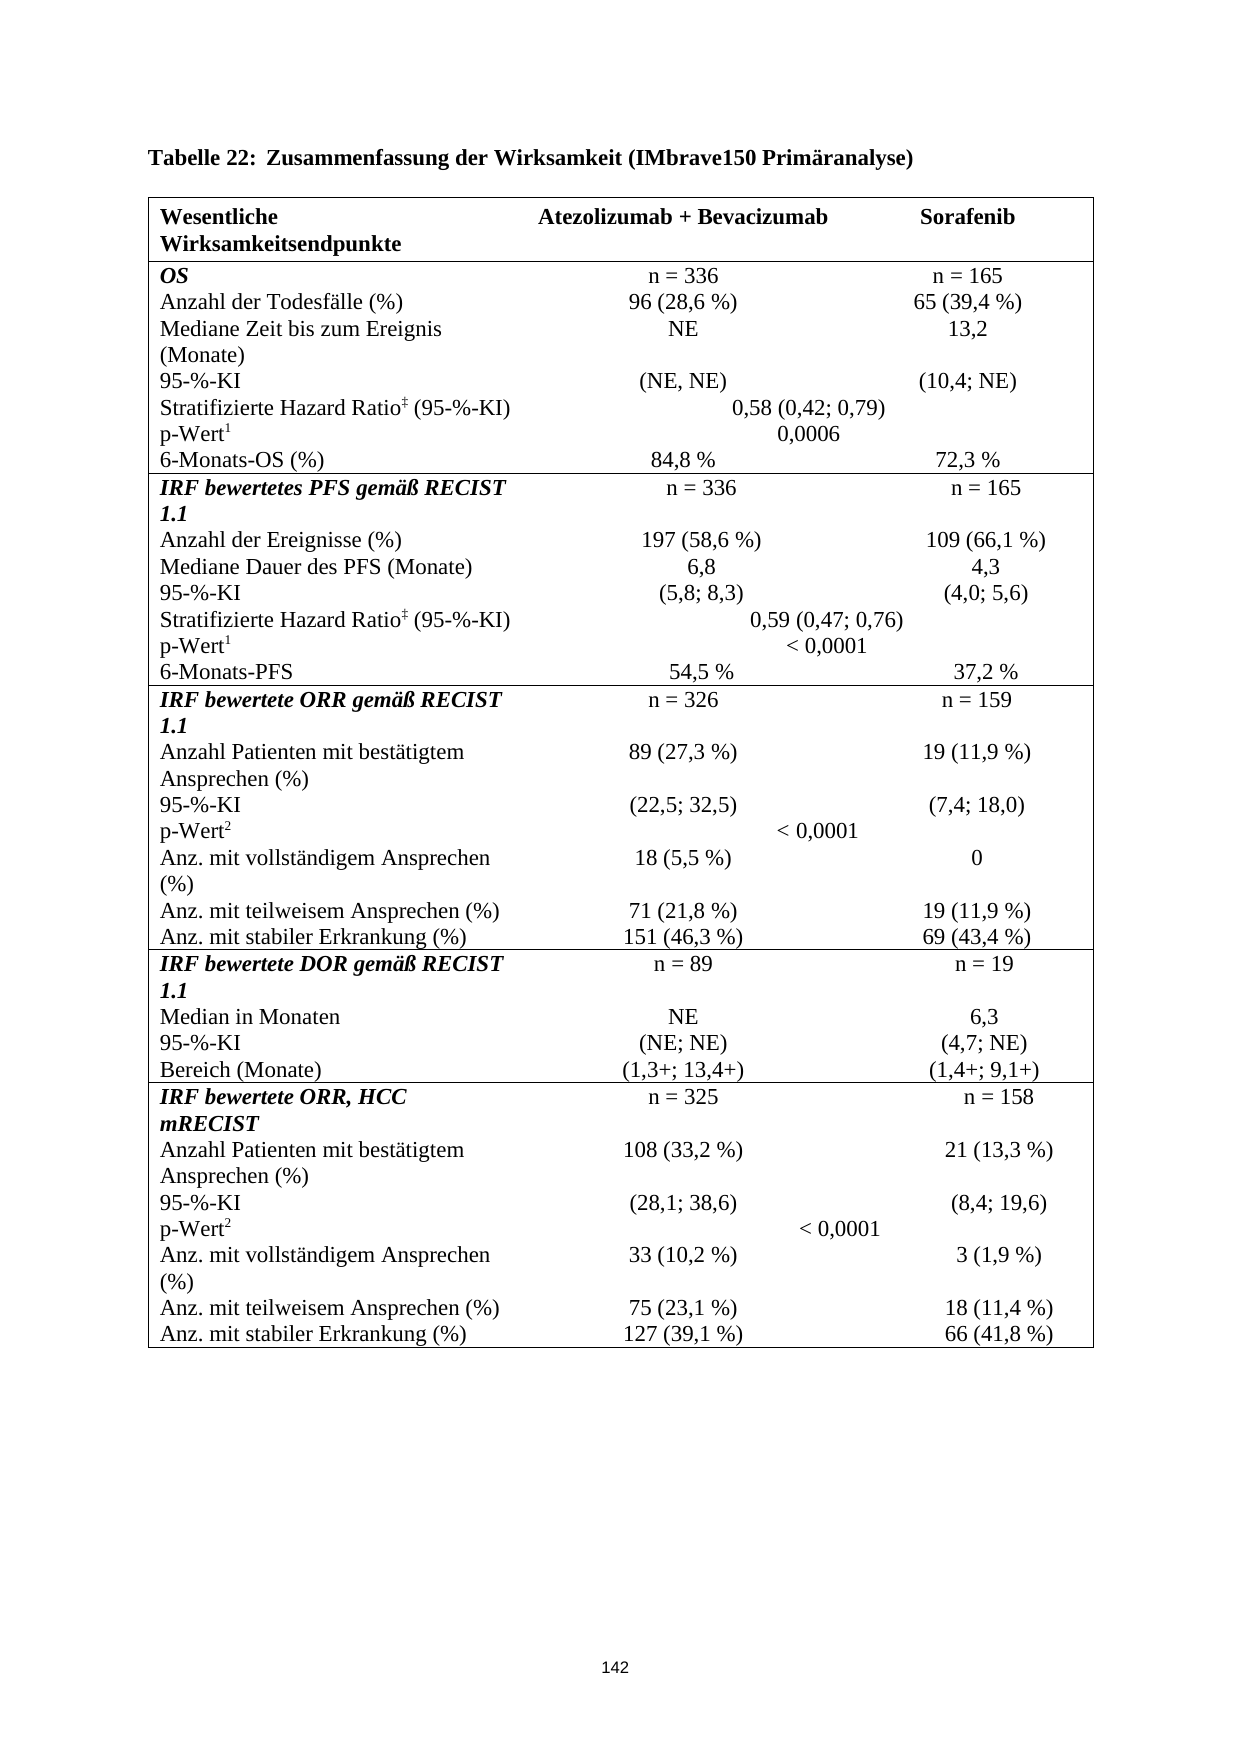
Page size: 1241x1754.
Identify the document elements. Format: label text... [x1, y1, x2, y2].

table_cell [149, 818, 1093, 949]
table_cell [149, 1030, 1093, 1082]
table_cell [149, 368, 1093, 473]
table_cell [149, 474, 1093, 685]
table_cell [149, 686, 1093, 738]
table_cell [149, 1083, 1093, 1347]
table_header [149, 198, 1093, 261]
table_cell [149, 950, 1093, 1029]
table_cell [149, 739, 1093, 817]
text Tabelle 22: Zusammenfassung der Wirksamkeit (IMbrave150 Primäranalyse) [148, 144, 1092, 171]
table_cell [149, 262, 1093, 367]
